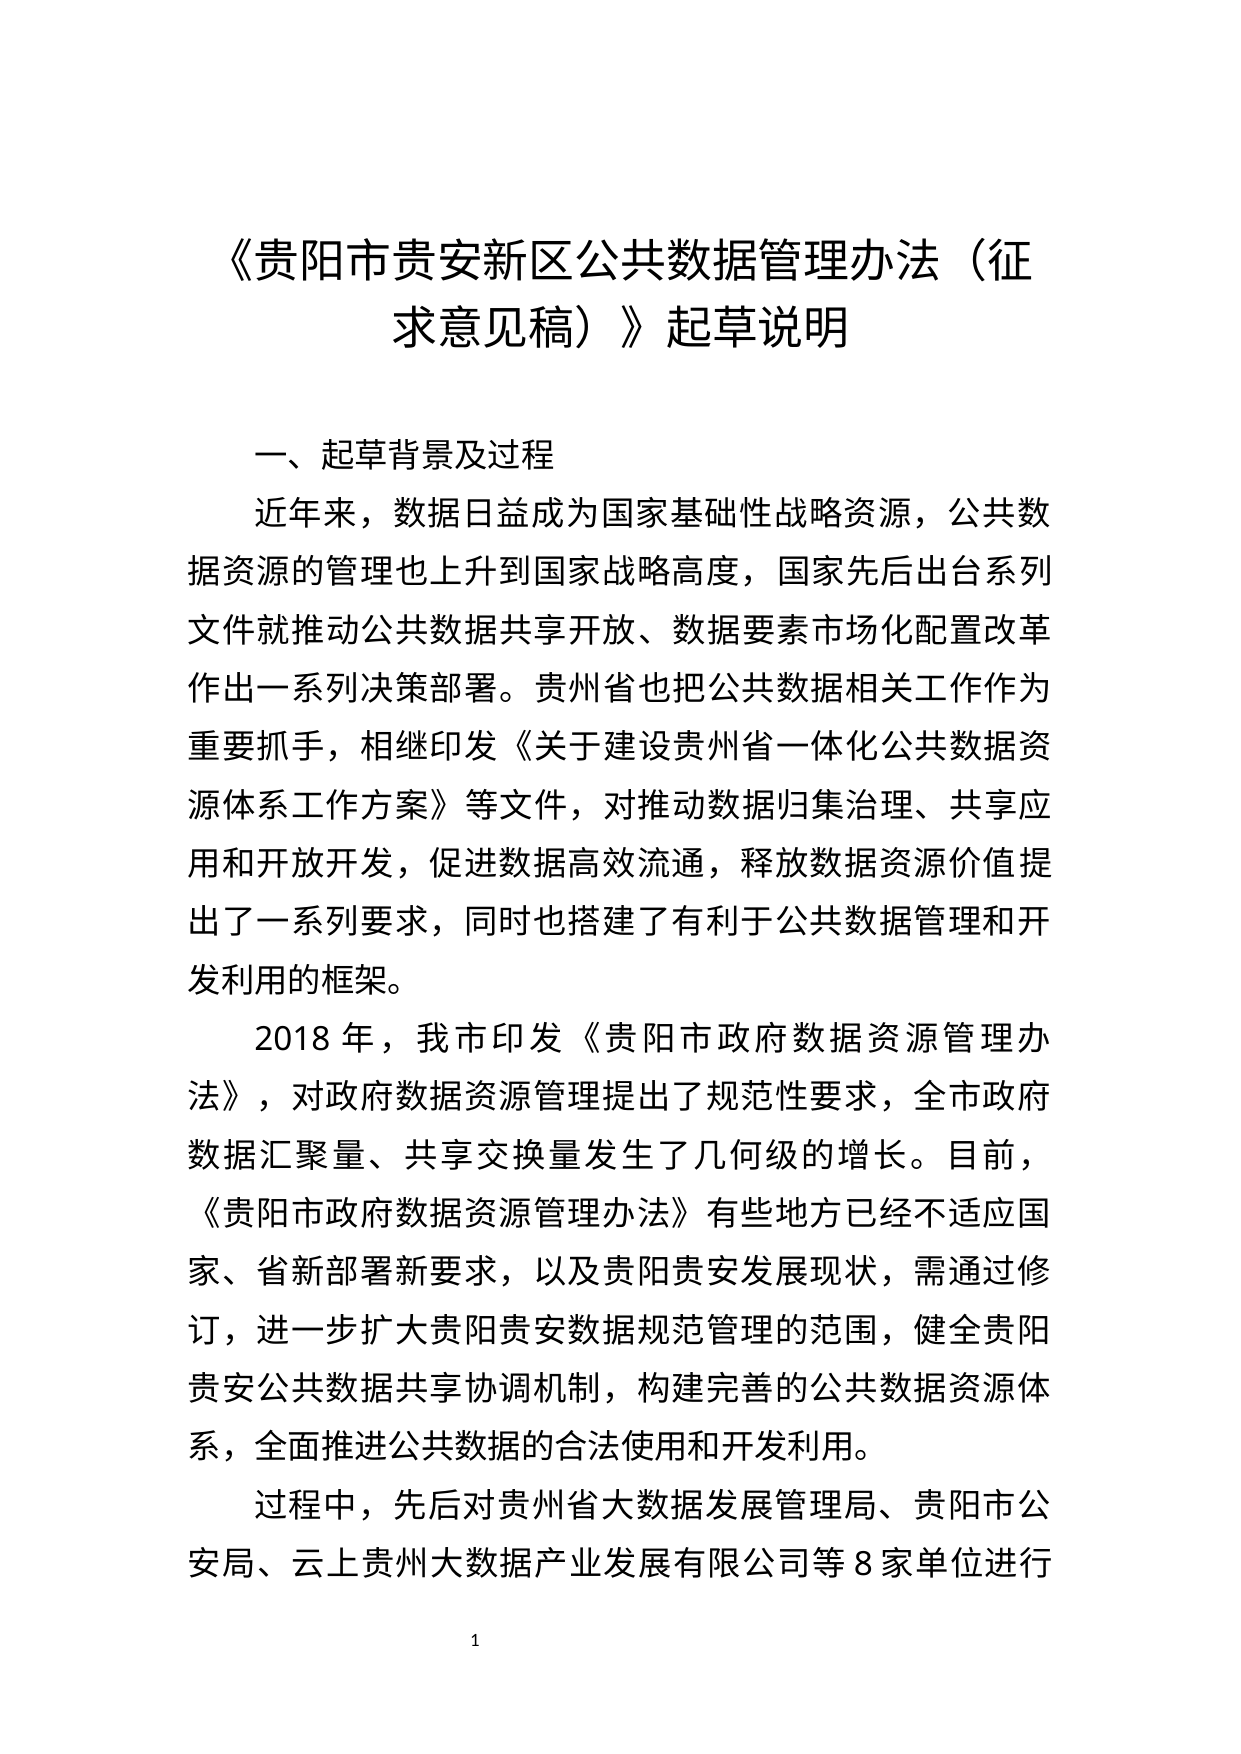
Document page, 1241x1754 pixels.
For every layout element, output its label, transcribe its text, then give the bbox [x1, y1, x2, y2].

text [187, 1470, 1053, 1587]
text 《贵阳市贵安新区公共数据管理办法（征求意见稿）》起草说明 [187, 224, 1053, 358]
text 2018年，我市印发《贵阳市政府数据资源管理办法》，对政府数据资源管理提出了规范性要求，全市政府数据汇聚量、共享交换量发生了几何级的增长。目前，《贵阳市政府数据资源管理办法》有些地方已经不适应国家、省新部署新要求，以及贵阳贵安发展现状，需通过修订，进一步扩大贵阳贵安数据规范管理的范围，健全贵阳贵安公共数据共享协调机制，构建完善的公共数据资源体系，全面推进公共数据的合法使用和开发利用。 [187, 1004, 1053, 1470]
list 一、起草背景及过程 [187, 420, 1053, 479]
text 近年来，数据日益成为国家基础性战略资源，公共数据资源的管理也上升到国家战略高度，国家先后出台系列文件就推动公共数据共享开放、数据要素市场化配置改革作出一系列决策部署。贵州省也把公共数据相关工作作为重要抓手，相继印发《关于建设贵州省一体化公共数据资源体系工作方案》等文件，对推动数据归集治理、共享应用和开放开发，促进数据高效流通，释放数据资源价值提出了一系列要求，同时也搭建了有利于公共数据管理和开发利用的框架。 [187, 479, 1053, 1004]
